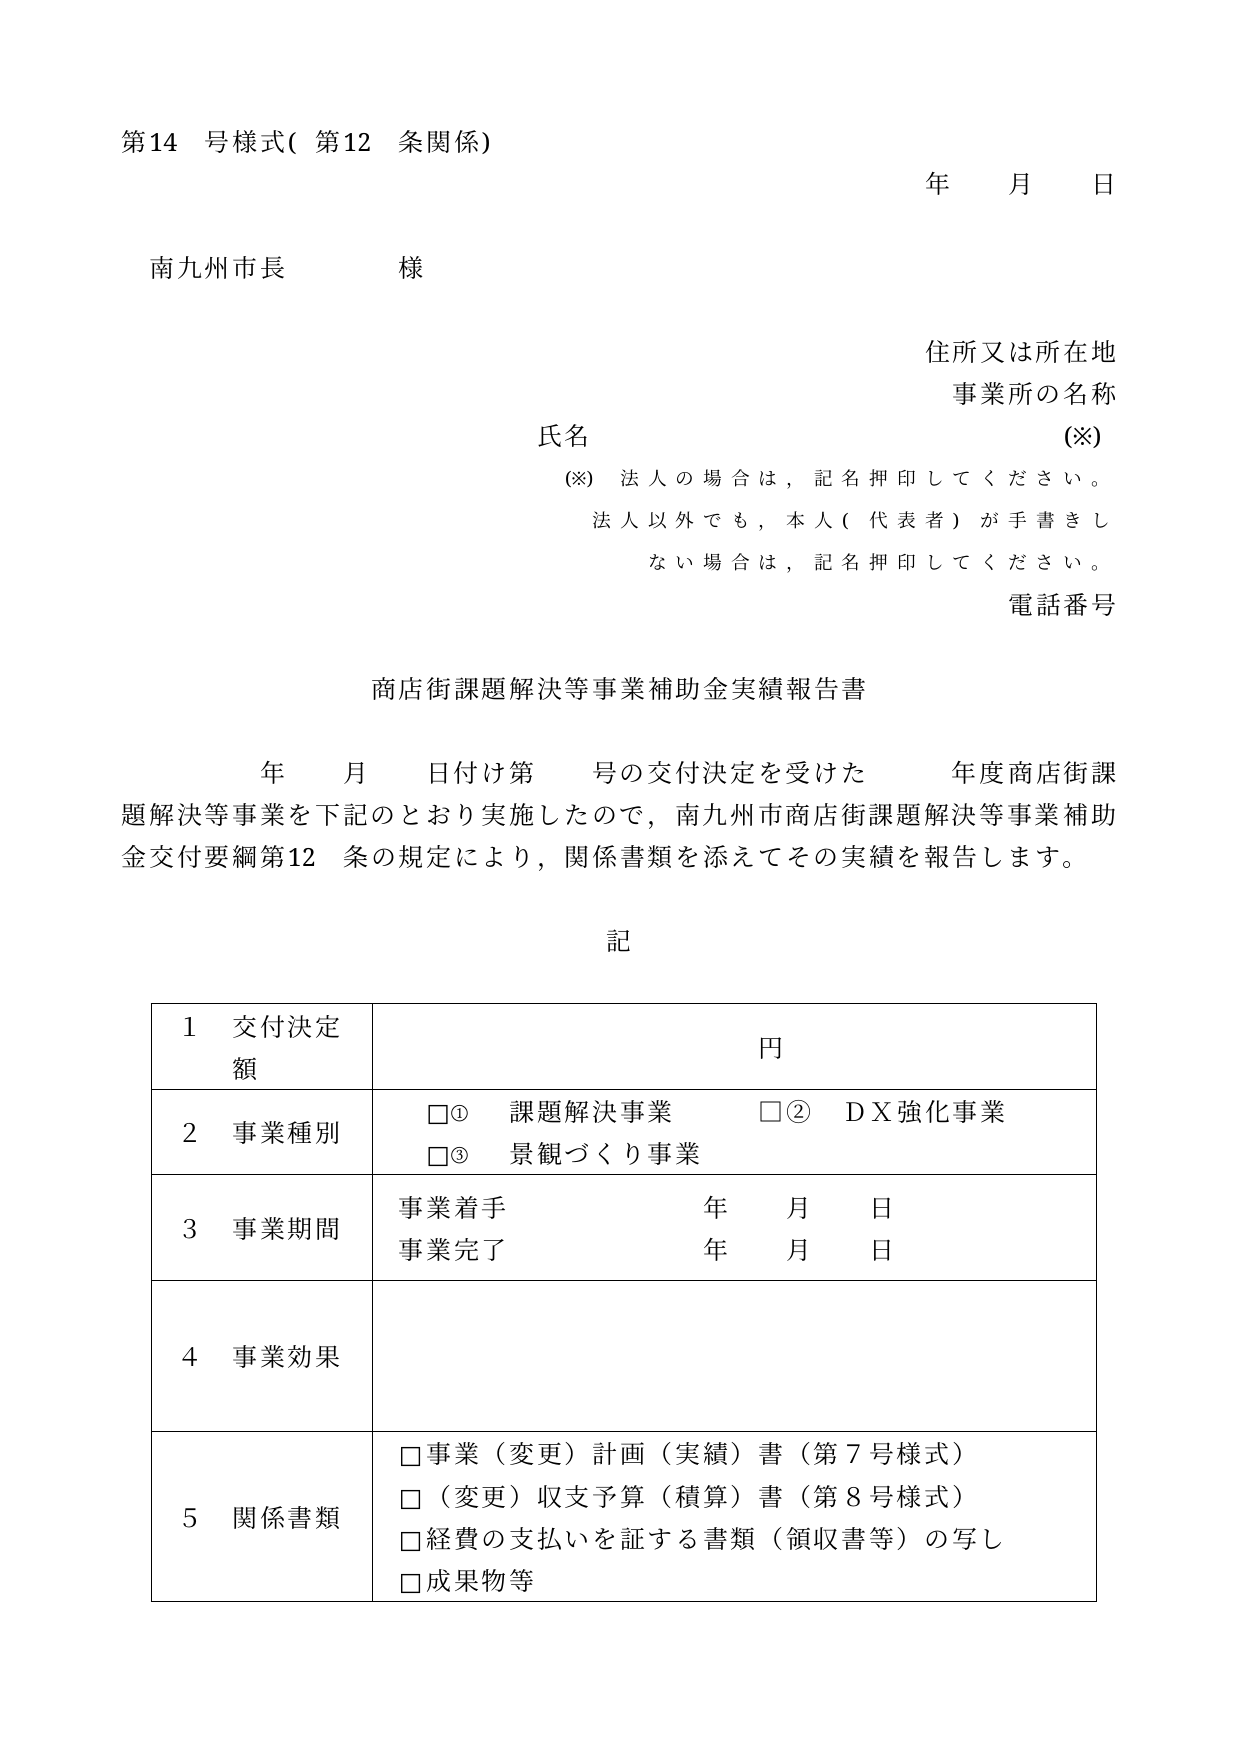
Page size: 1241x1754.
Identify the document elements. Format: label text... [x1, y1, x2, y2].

text 年 月 日 [121, 162, 1119, 204]
table_cell ２ 事業種別 [152, 1090, 372, 1174]
text (※)法人の場合は，記名押印してください。 [121, 456, 1119, 498]
text 住所又は所在地 [121, 330, 1119, 372]
text 第14号様式(第12条関係) [121, 119, 1119, 162]
table_header １ 交付決定額 [152, 1004, 372, 1088]
text 商店街課題解決等事業補助金実績報告書 [121, 667, 1119, 709]
subtitle 記 [121, 919, 1119, 961]
table_cell □事業（変更）計画（実績）書（第７号様式） □（変更）収支予算（積算）書（第８号様式） □経費の支払いを証する書類（領収書等）の写し □成果物等 [373, 1432, 1096, 1601]
table_cell [373, 1281, 1096, 1431]
table_cell □① 課題解決事業 □② ＤＸ強化事業 □③ 景観づくり事業 [373, 1090, 1096, 1174]
table_cell ４ 事業効果 [152, 1281, 372, 1431]
table_cell 事業着手 年 月 日 事業完了 年 月 日 [373, 1175, 1096, 1280]
text 南九州市長 様 [121, 246, 1119, 288]
text ない場合は，記名押印してください。 [121, 540, 1119, 582]
text 事業所の名称 [121, 372, 1119, 414]
table_cell ５ 関係書類 [152, 1432, 372, 1601]
text 電話番号 [121, 582, 1119, 624]
text 法人以外でも，本人(代表者)が手書きし [121, 498, 1119, 540]
table_cell ３ 事業期間 [152, 1175, 372, 1280]
table_header 円 [373, 1004, 1096, 1088]
text 氏名 (※) [121, 414, 1119, 456]
text 年 月 日付け第 号の交付決定を受けた 年度商店街課題解決等事業を下記のとおり実施したので，南九州市商店街課題解決等事業補助金交付要綱第12条の規定により，関係書類を添えてその実績を報告します。 [121, 751, 1119, 877]
